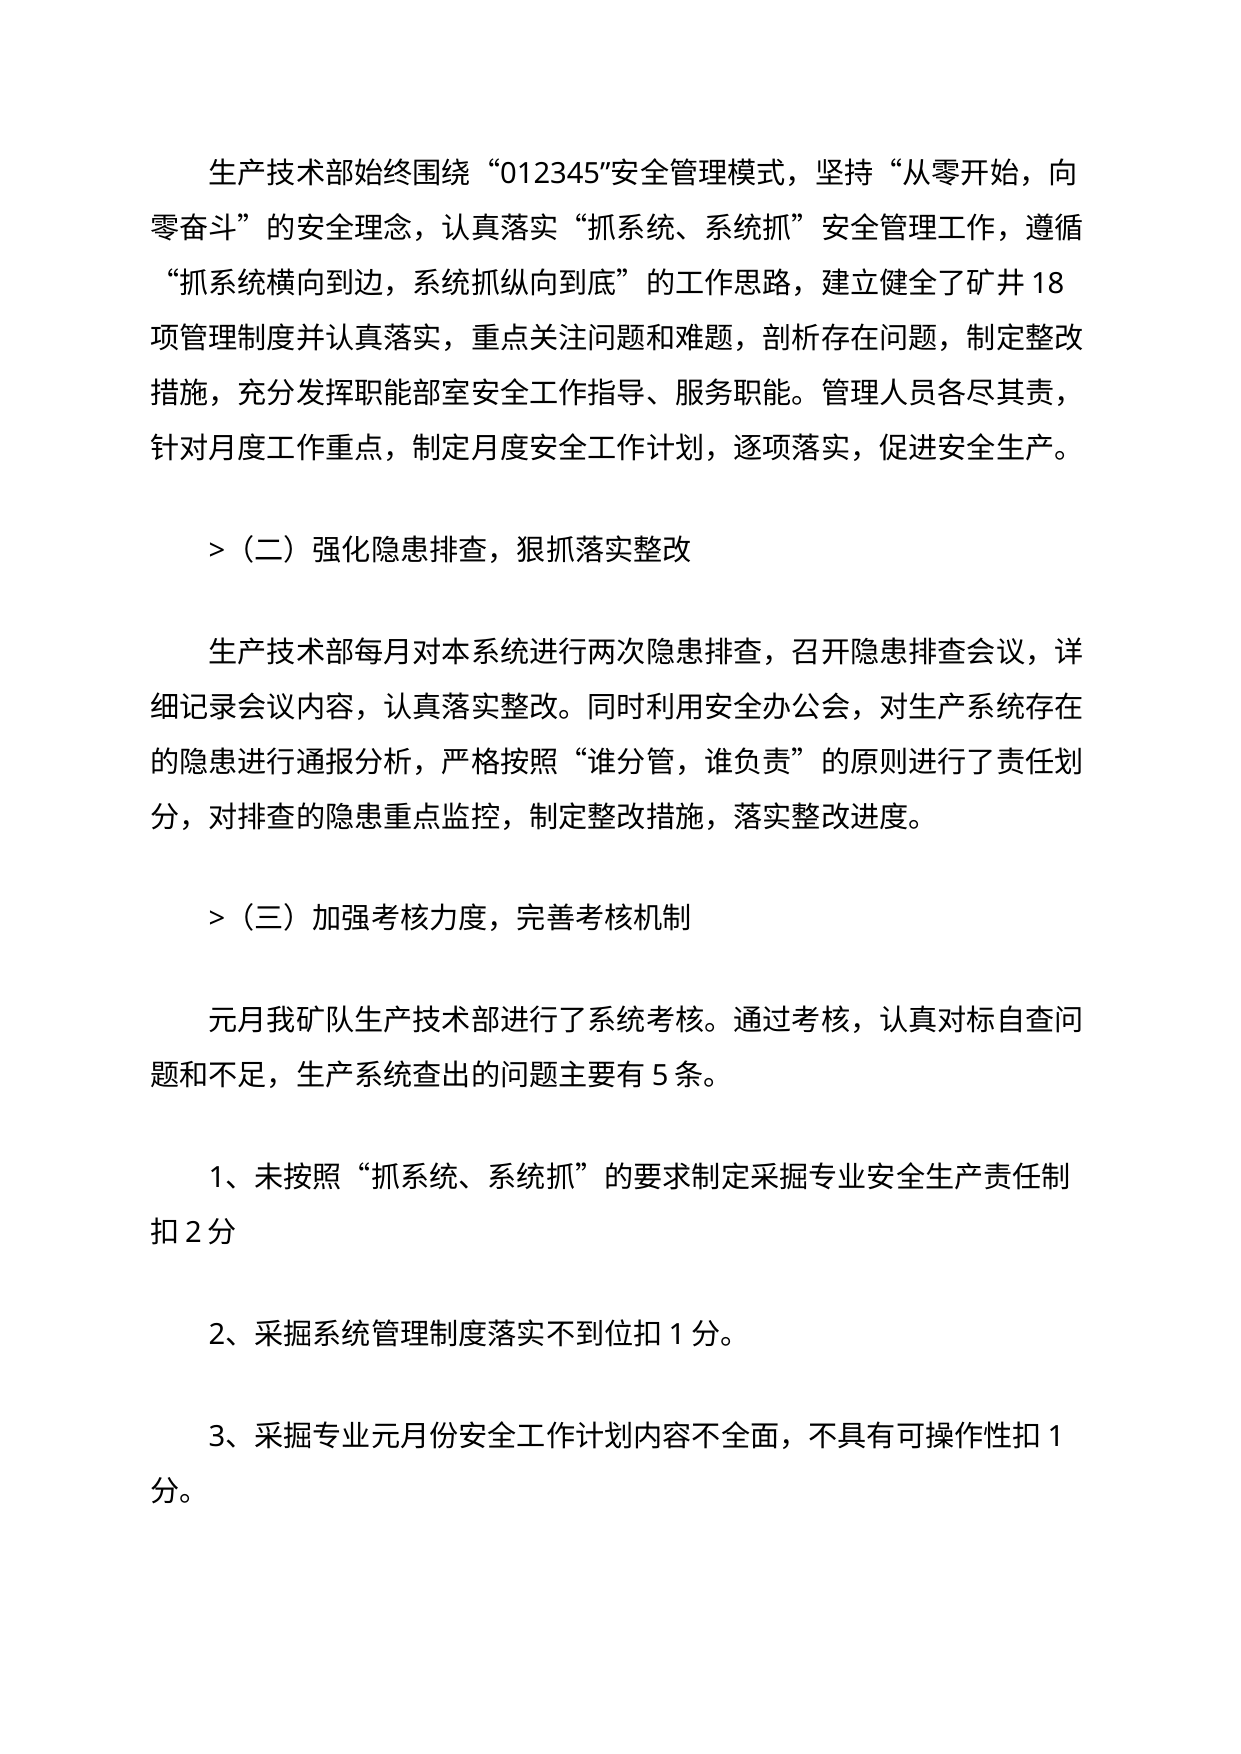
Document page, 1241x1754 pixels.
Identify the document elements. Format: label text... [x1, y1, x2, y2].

text 生产技术部始终围绕“012345”安全管理模式，坚持“从零开始，向零奋斗”的安全理念，认真落实“抓系统、系统抓”安全管理工作，遵循“抓系统横向到边，系统抓纵向到底”的工作思路，建立健全了矿井18项管理制度并认真落实，重点关注问题和难题，剖析存在问题，制定整改措施，充分发挥职能部室安全工作指导、服务职能。管理人员各尽其责，针对月度工作重点，制定月度安全工作计划，逐项落实，促进安全生产。 [150, 150, 1090, 467]
text >（二）强化隐患排查，狠抓落实整改 [150, 526, 1090, 569]
text 3、采掘专业元月份安全工作计划内容不全面，不具有可操作性扣1分。 [150, 1413, 1090, 1510]
text 生产技术部每月对本系统进行两次隐患排查，召开隐患排查会议，详细记录会议内容，认真落实整改。同时利用安全办公会，对生产系统存在的隐患进行通报分析，严格按照“谁分管，谁负责”的原则进行了责任划分，对排查的隐患重点监控，制定整改措施，落实整改进度。 [150, 628, 1090, 835]
text 1、未按照“抓系统、系统抓”的要求制定采掘专业安全生产责任制扣2分 [150, 1154, 1090, 1251]
text >（三）加强考核力度，完善考核机制 [150, 895, 1090, 937]
text 元月我矿队生产技术部进行了系统考核。通过考核，认真对标自查问题和不足，生产系统查出的问题主要有5条。 [150, 997, 1090, 1094]
text 2、采掘系统管理制度落实不到位扣1分。 [150, 1311, 1090, 1353]
